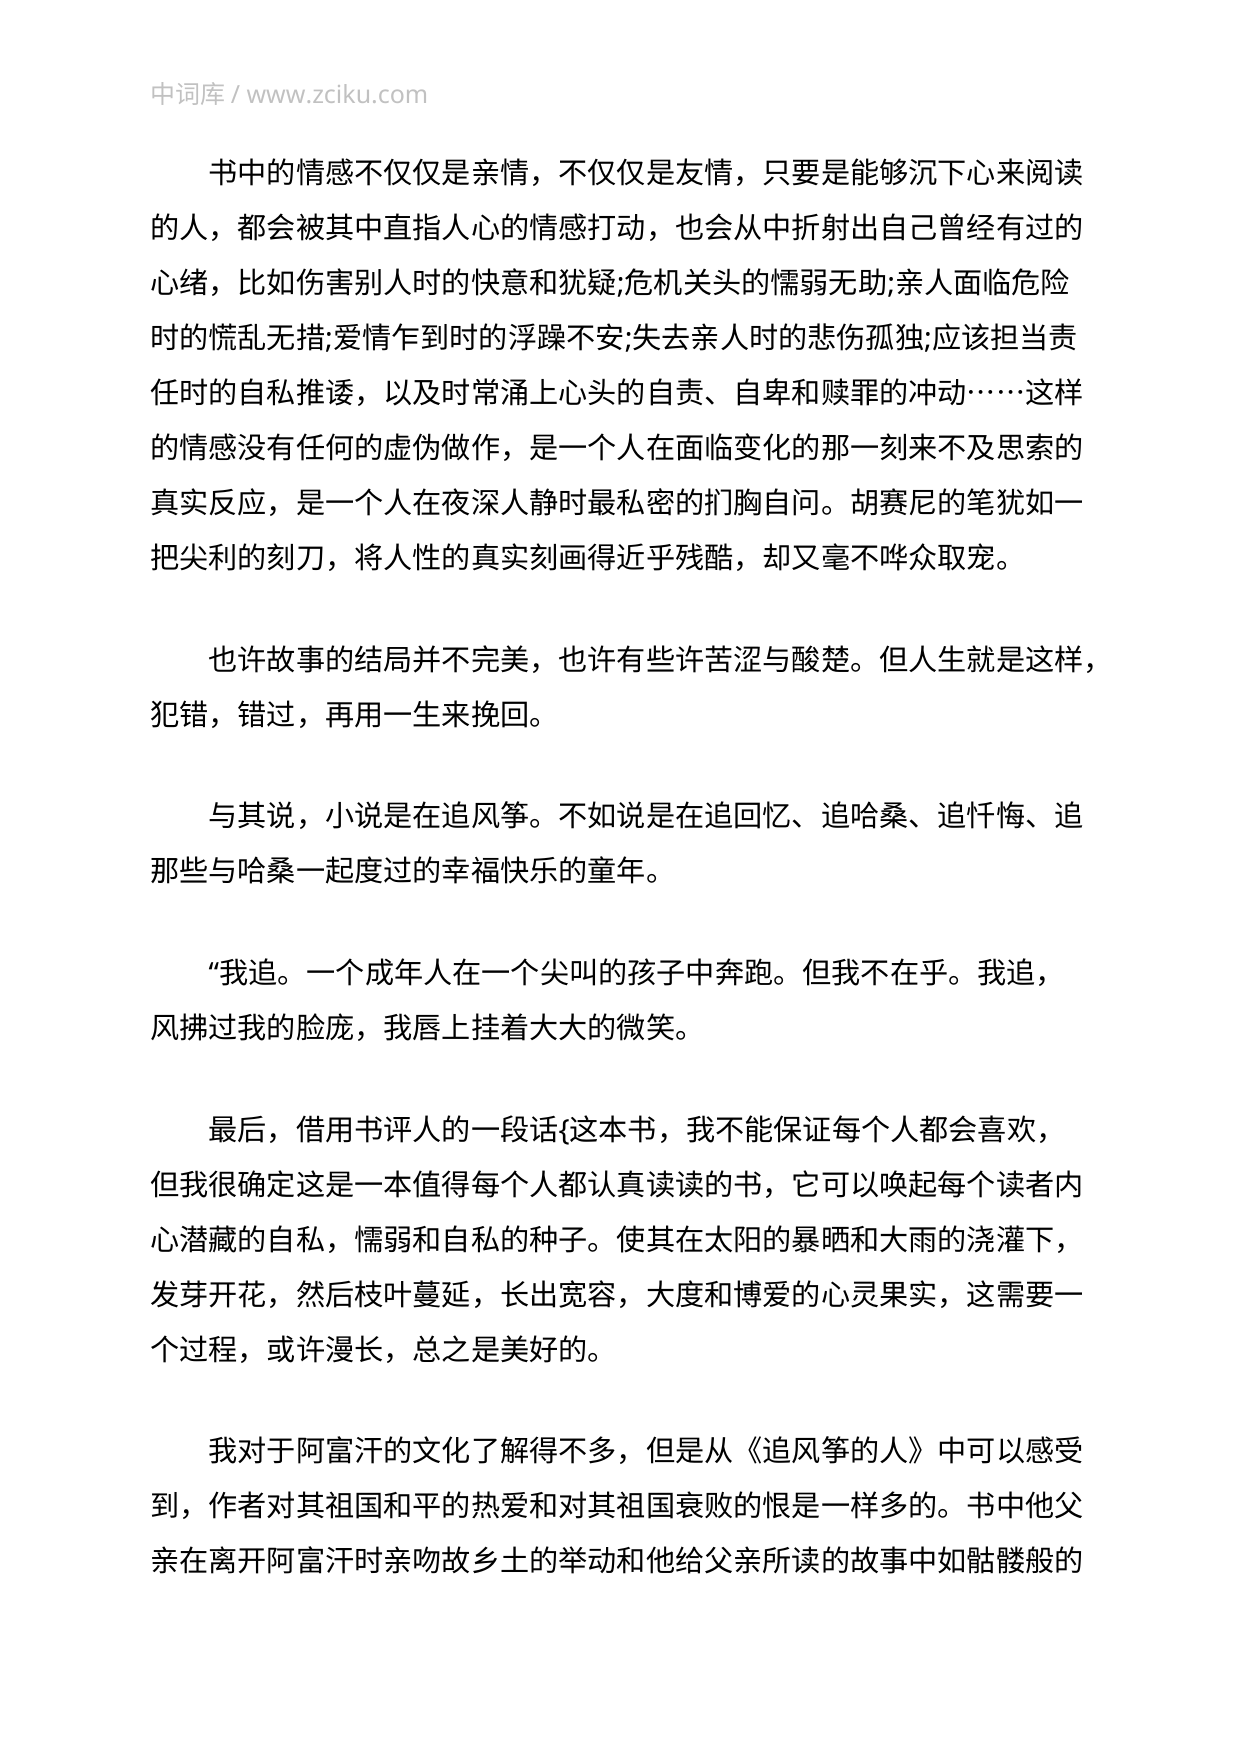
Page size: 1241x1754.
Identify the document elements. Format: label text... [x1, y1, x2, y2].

text 最后，借用书评人的一段话{这本书，我不能保证每个人都会喜欢，但我很确定这是一本值得每个人都认真读读的书，它可以唤起每个读者内心潜藏的自私，懦弱和自私的种子。使其在太阳的暴晒和大雨的浇灌下，发芽开花，然后枝叶蔓延，长出宽容，大度和博爱的心灵果实，这需要一个过程，或许漫长，总之是美好的。 [150, 1106, 1090, 1368]
text 书中的情感不仅仅是亲情，不仅仅是友情，只要是能够沉下心来阅读的人，都会被其中直指人心的情感打动，也会从中折射出自己曾经有过的心绪，比如伤害别人时的快意和犹疑;危机关头的懦弱无助;亲人面临危险时的慌乱无措;爱情乍到时的浮躁不安;失去亲人时的悲伤孤独;应该担当责任时的自私推诿，以及时常涌上心头的自责、自卑和赎罪的冲动……这样的情感没有任何的虚伪做作，是一个人在面临变化的那一刻来不及思索的真实反应，是一个人在夜深人静时最私密的扪胸自问。胡赛尼的笔犹如一把尖利的刻刀，将人性的真实刻画得近乎残酷，却又毫不哗众取宠。 [150, 150, 1090, 577]
text “我追。一个成年人在一个尖叫的孩子中奔跑。但我不在乎。我追，风拂过我的脸庞，我唇上挂着大大的微笑。 [150, 949, 1090, 1047]
text 也许故事的结局并不完美，也许有些许苦涩与酸楚。但人生就是这样，犯错，错过，再用一生来挽回。 [150, 636, 1090, 733]
text 与其说，小说是在追风筝。不如说是在追回忆、追哈桑、追忏悔、追那些与哈桑一起度过的幸福快乐的童年。 [150, 793, 1090, 890]
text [150, 1428, 1090, 1580]
